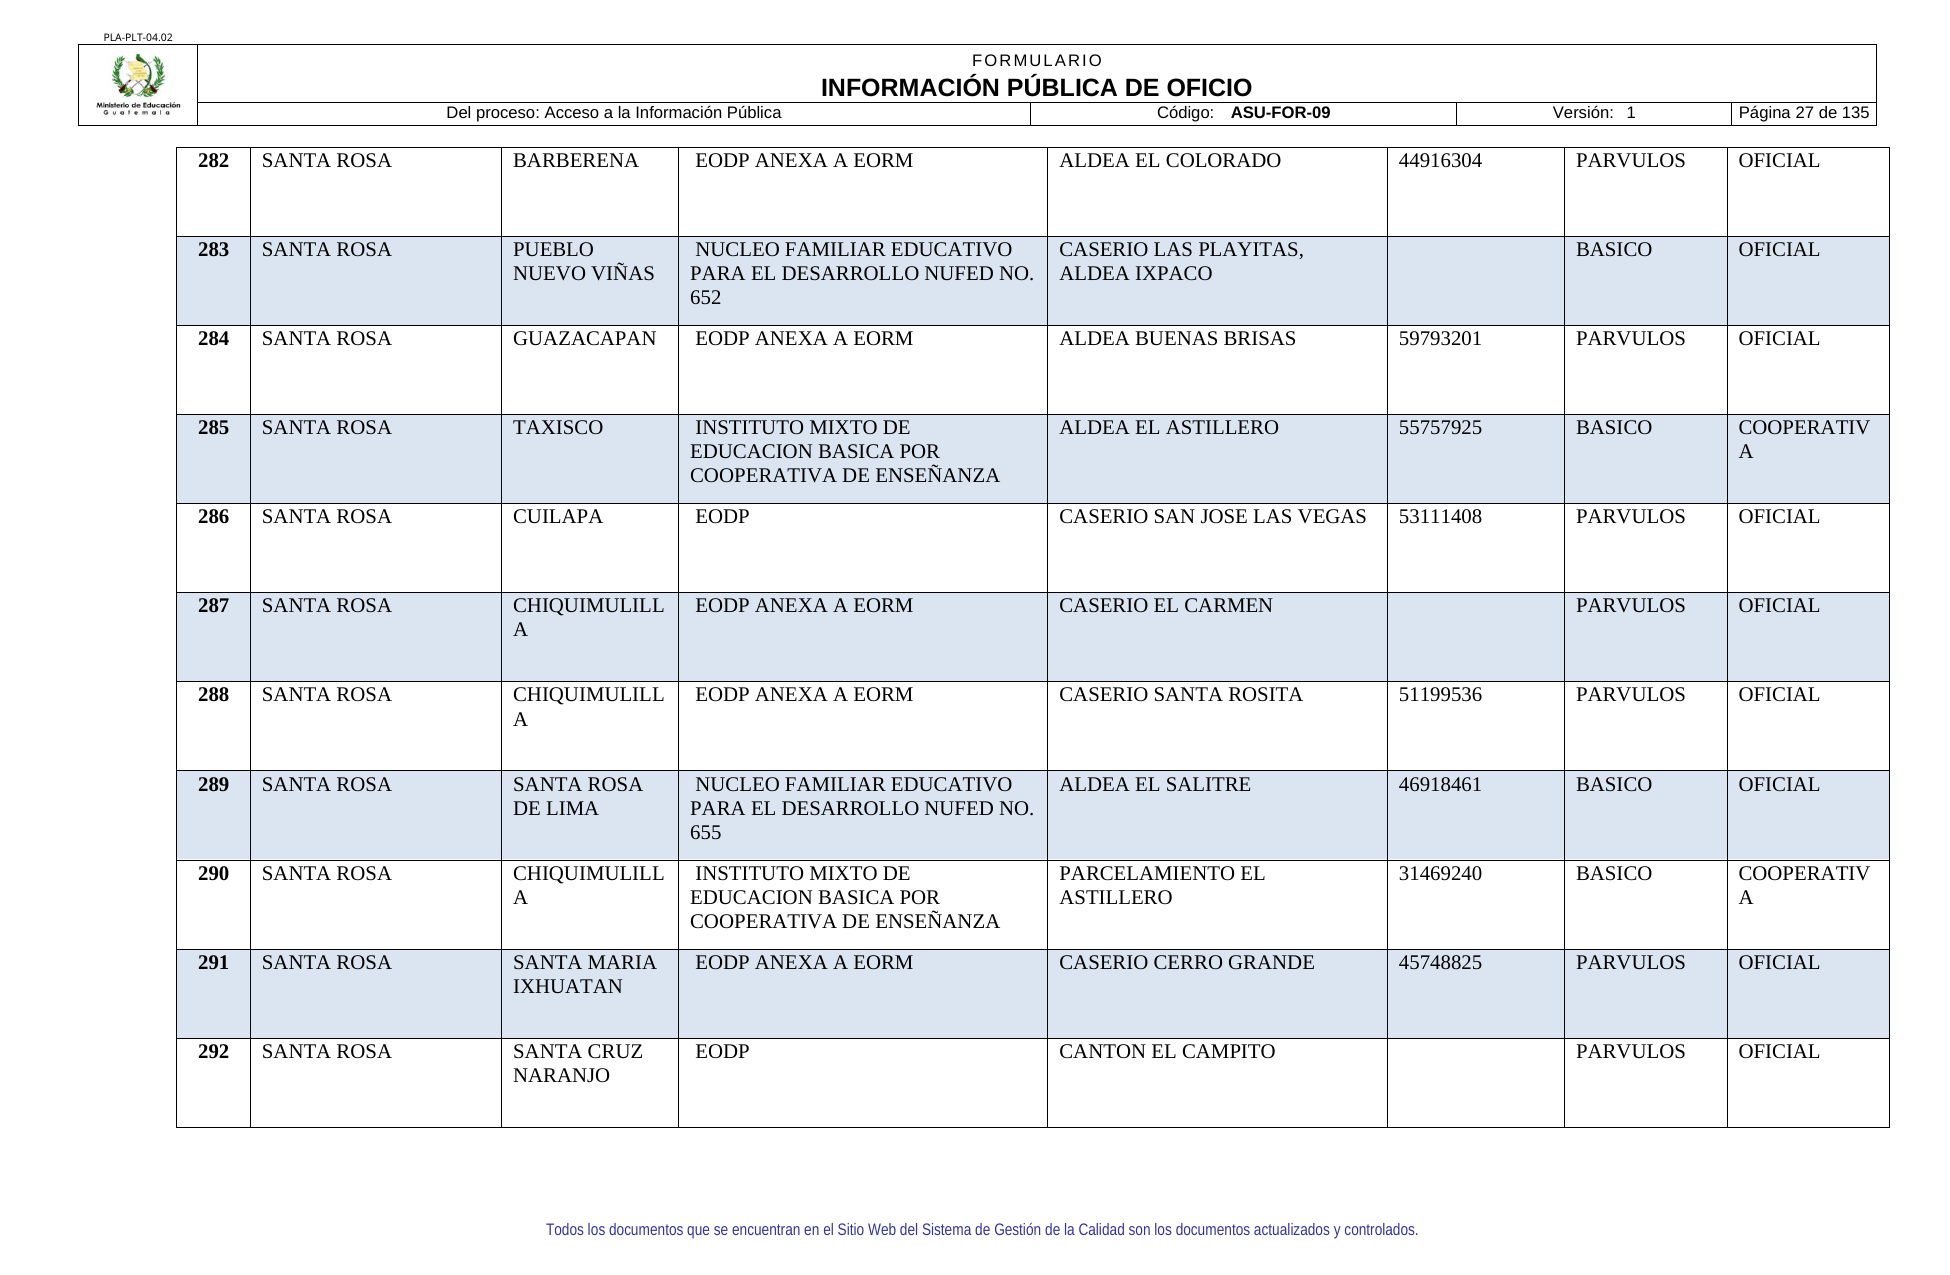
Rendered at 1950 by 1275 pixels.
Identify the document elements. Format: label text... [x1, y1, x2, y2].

table_cell CASERIO SANTA ROSITA [1048, 682, 1387, 770]
table_cell [1388, 593, 1564, 681]
table_cell 285 [177, 415, 250, 503]
table_cell 55757925 [1388, 415, 1564, 503]
table_cell CHIQUIMULILLA [502, 682, 678, 770]
table_cell OFICIAL [1728, 682, 1889, 770]
picture [95, 51, 181, 117]
table_cell 292 [177, 1039, 250, 1127]
table_cell 291 [177, 950, 250, 1038]
table_cell OFICIAL [1728, 950, 1889, 1038]
table_cell SANTA ROSA [251, 326, 501, 414]
table_cell SANTA MARIA IXHUATAN [502, 950, 678, 1038]
table_cell SANTA ROSA [251, 415, 501, 503]
table_cell CASERIO LAS PLAYITAS, ALDEA IXPACO [1048, 237, 1387, 325]
table_cell COOPERATIVA [1728, 415, 1889, 503]
table_cell SANTA ROSA [251, 504, 501, 592]
table_cell CASERIO SAN JOSE LAS VEGAS [1048, 504, 1387, 592]
table_cell 46918461 [1388, 771, 1564, 859]
table_cell 287 [177, 593, 250, 681]
table_cell NUCLEO FAMILIAR EDUCATIVO PARA EL DESARROLLO NUFED NO. 655 [679, 771, 1047, 859]
table_cell INSTITUTO MIXTO DE EDUCACION BASICA POR COOPERATIVA DE ENSEÑANZA [679, 861, 1047, 948]
table_cell PARVULOS [1565, 1039, 1727, 1127]
table_cell CASERIO EL CARMEN [1048, 593, 1387, 681]
table_cell INSTITUTO MIXTO DE EDUCACION BASICA POR COOPERATIVA DE ENSEÑANZA [679, 415, 1047, 503]
table_cell SANTA ROSA [251, 237, 501, 325]
table_cell CASERIO CERRO GRANDE [1048, 950, 1387, 1038]
table_cell BASICO [1565, 415, 1727, 503]
table_cell PARVULOS [1565, 148, 1727, 236]
table_cell TAXISCO [502, 415, 678, 503]
table_cell 31469240 [1388, 861, 1564, 948]
table_cell OFICIAL [1728, 326, 1889, 414]
table_cell PARCELAMIENTO EL ASTILLERO [1048, 861, 1387, 948]
table_cell OFICIAL [1728, 504, 1889, 592]
table_cell EODP ANEXA A EORM [679, 148, 1047, 236]
table_cell 283 [177, 237, 250, 325]
table_cell SANTA ROSA DE LIMA [502, 771, 678, 859]
table_cell PARVULOS [1565, 682, 1727, 770]
table_cell ALDEA EL COLORADO [1048, 148, 1387, 236]
table_cell SANTA ROSA [251, 771, 501, 859]
table_cell 282 [177, 148, 250, 236]
table_cell OFICIAL [1728, 237, 1889, 325]
table_cell BARBERENA [502, 148, 678, 236]
table_cell SANTA ROSA [251, 593, 501, 681]
table_cell 286 [177, 504, 250, 592]
table_cell OFICIAL [1728, 771, 1889, 859]
table_cell ALDEA EL ASTILLERO [1048, 415, 1387, 503]
table_cell COOPERATIVA [1728, 861, 1889, 948]
table_cell PARVULOS [1565, 950, 1727, 1038]
table_cell PARVULOS [1565, 326, 1727, 414]
table_cell [1388, 237, 1564, 325]
table_cell 288 [177, 682, 250, 770]
table_cell SANTA ROSA [251, 950, 501, 1038]
table_cell 290 [177, 861, 250, 948]
table_cell OFICIAL [1728, 148, 1889, 236]
table_cell PARVULOS [1565, 504, 1727, 592]
table_cell 44916304 [1388, 148, 1564, 236]
table_cell SANTA ROSA [251, 861, 501, 948]
table_cell [1388, 1039, 1564, 1127]
table_cell SANTA ROSA [251, 682, 501, 770]
table_cell NUCLEO FAMILIAR EDUCATIVO PARA EL DESARROLLO NUFED NO. 652 [679, 237, 1047, 325]
table_cell SANTA ROSA [251, 148, 501, 236]
table_cell 284 [177, 326, 250, 414]
table_cell ALDEA BUENAS BRISAS [1048, 326, 1387, 414]
table_cell 53111408 [1388, 504, 1564, 592]
table_cell PARVULOS [1565, 593, 1727, 681]
table_cell EODP [679, 1039, 1047, 1127]
table_cell CHIQUIMULILLA [502, 861, 678, 948]
table_cell OFICIAL [1728, 1039, 1889, 1127]
table_cell CANTON EL CAMPITO [1048, 1039, 1387, 1127]
table_cell PUEBLO NUEVO VIÑAS [502, 237, 678, 325]
table_cell EODP ANEXA A EORM [679, 950, 1047, 1038]
table_cell BASICO [1565, 237, 1727, 325]
table_cell 45748825 [1388, 950, 1564, 1038]
table_cell SANTA CRUZ NARANJO [502, 1039, 678, 1127]
table_cell SANTA ROSA [251, 1039, 501, 1127]
table_cell EODP [679, 504, 1047, 592]
table_cell OFICIAL [1728, 593, 1889, 681]
table_cell 59793201 [1388, 326, 1564, 414]
table_cell EODP ANEXA A EORM [679, 326, 1047, 414]
table_cell CUILAPA [502, 504, 678, 592]
table_cell 51199536 [1388, 682, 1564, 770]
table_cell GUAZACAPAN [502, 326, 678, 414]
table_cell 289 [177, 771, 250, 859]
table_cell BASICO [1565, 771, 1727, 859]
table_cell EODP ANEXA A EORM [679, 593, 1047, 681]
table_cell CHIQUIMULILLA [502, 593, 678, 681]
table_cell BASICO [1565, 861, 1727, 948]
table_cell ALDEA EL SALITRE [1048, 771, 1387, 859]
table_cell EODP ANEXA A EORM [679, 682, 1047, 770]
